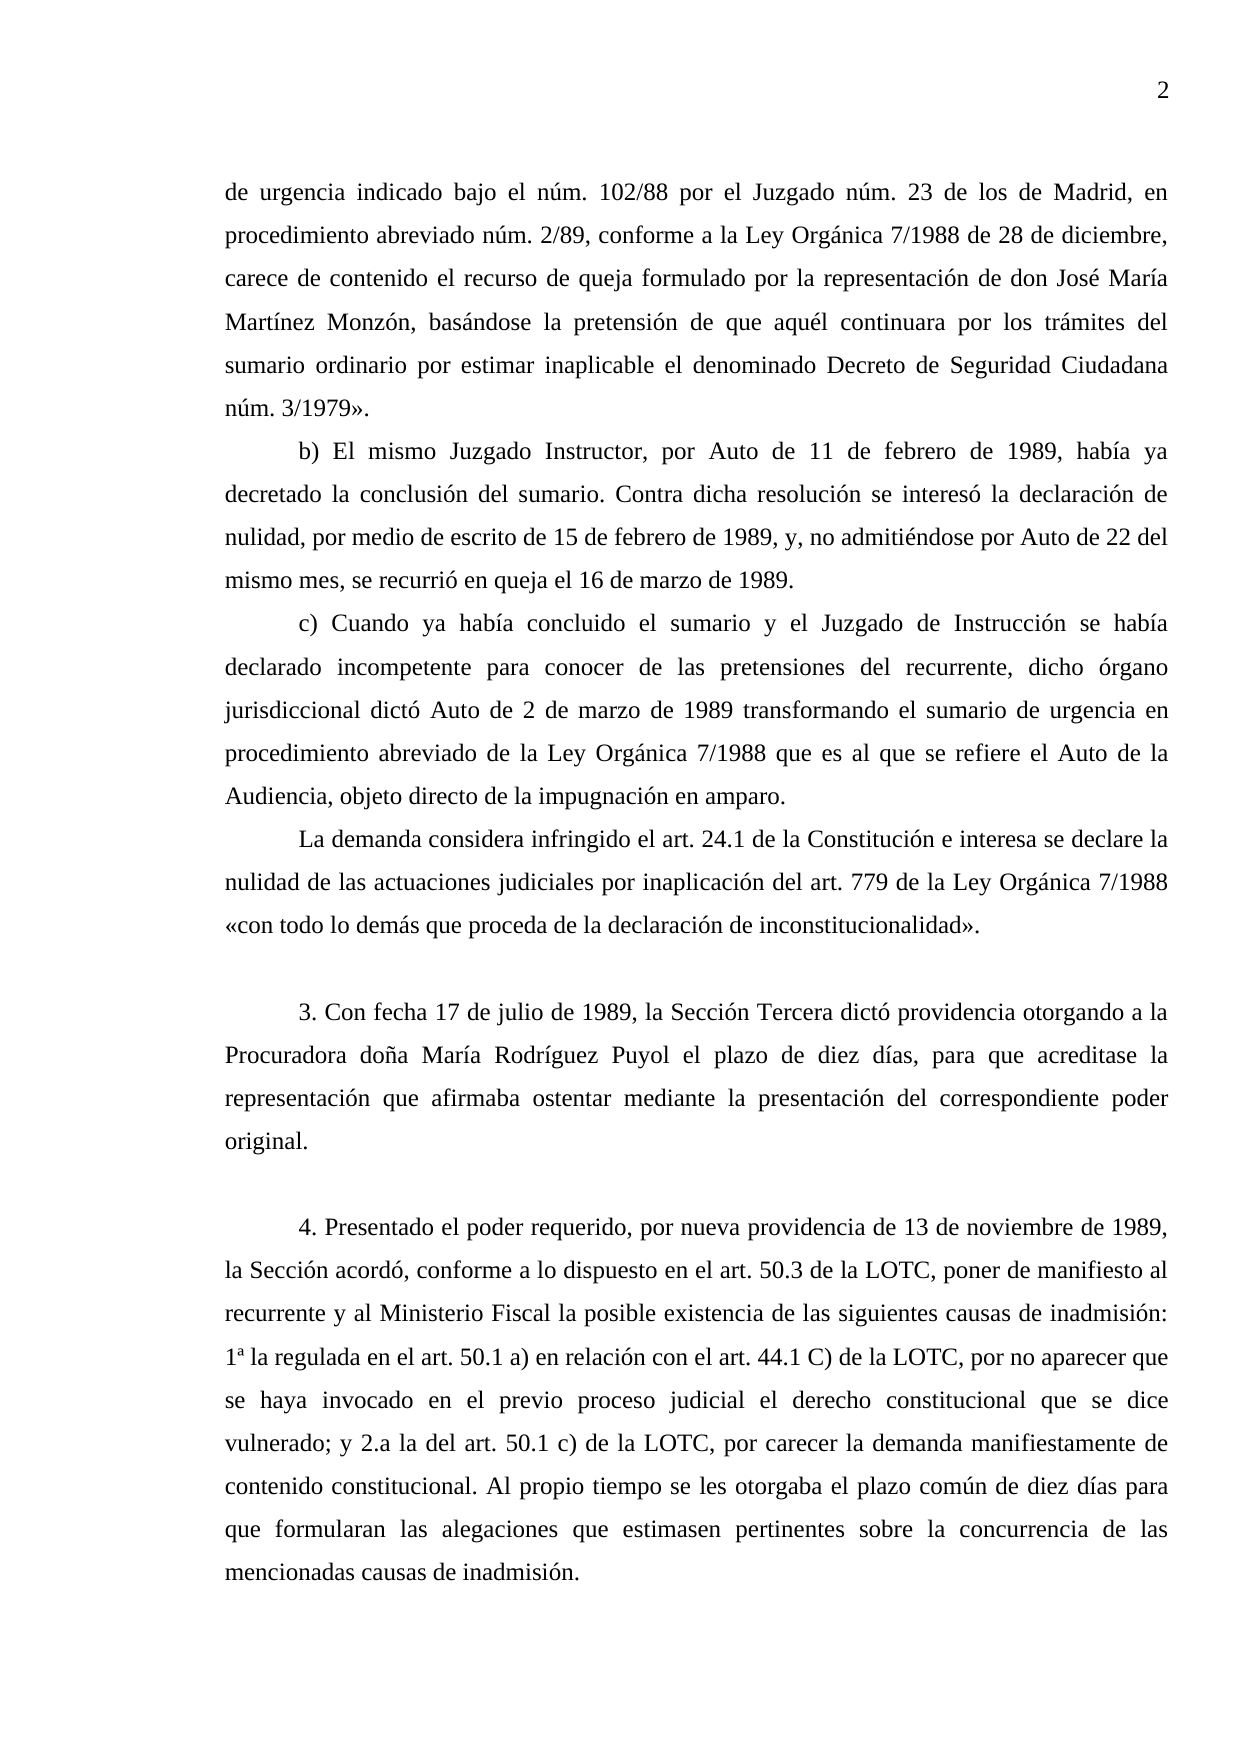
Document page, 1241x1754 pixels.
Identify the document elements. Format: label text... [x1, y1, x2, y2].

text c) Cuando ya había concluido el sumario y el Juzgado de Instrucción se había declarado incompetente para conocer de las pretensiones del recurrente, dicho órgano jurisdiccional dictó Auto de 2 de marzo de 1989 transformando el sumario de urgencia en procedimiento abreviado de la Ley Orgánica 7/1988 que es al que se refiere el Auto de la Audiencia, objeto directo de la impugnación en amparo. [224, 608, 1169, 810]
text 4. Presentado el poder requerido, por nueva providencia de 13 de noviembre de 1989, la Sección acordó, conforme a lo dispuesto en el art. 50.3 de la LOTC, poner de manifiesto al recurrente y al Ministerio Fiscal la posible existencia de las siguientes causas de inadmisión: 1ª la regulada en el art. 50.1 a) en relación con el art. 44.1 C) de la LOTC, por no aparecer que se haya invocado en el previo proceso judicial el derecho constitucional que se dice vulnerado; y 2.a la del art. 50.1 c) de la LOTC, por carecer la demanda manifiestamente de contenido constitucional. Al propio tiempo se les otorgaba el plazo común de diez días para que formularan las alegaciones que estimasen pertinentes sobre la concurrencia de las mencionadas causas de inadmisión. [224, 1212, 1169, 1586]
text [224, 177, 1169, 422]
text b) El mismo Juzgado Instructor, por Auto de 11 de febrero de 1989, había ya decretado la conclusión del sumario. Contra dicha resolución se interesó la declaración de nulidad, por medio de escrito de 15 de febrero de 1989, y, no admitiéndose por Auto de 22 del mismo mes, se recurrió en queja el 16 de marzo de 1989. [224, 436, 1169, 594]
text 3. Con fecha 17 de julio de 1989, la Sección Tercera dictó providencia otorgando a la Procuradora doña María Rodríguez Puyol el plazo de diez días, para que acreditase la representación que afirmaba ostentar mediante la presentación del correspondiente poder original. [224, 997, 1169, 1155]
text La demanda considera infringido el art. 24.1 de la Constitución e interesa se declare la nulidad de las actuaciones judiciales por inaplicación del art. 779 de la Ley Orgánica 7/1988 «con todo lo demás que proceda de la declaración de inconstitucionalidad». [224, 824, 1169, 939]
